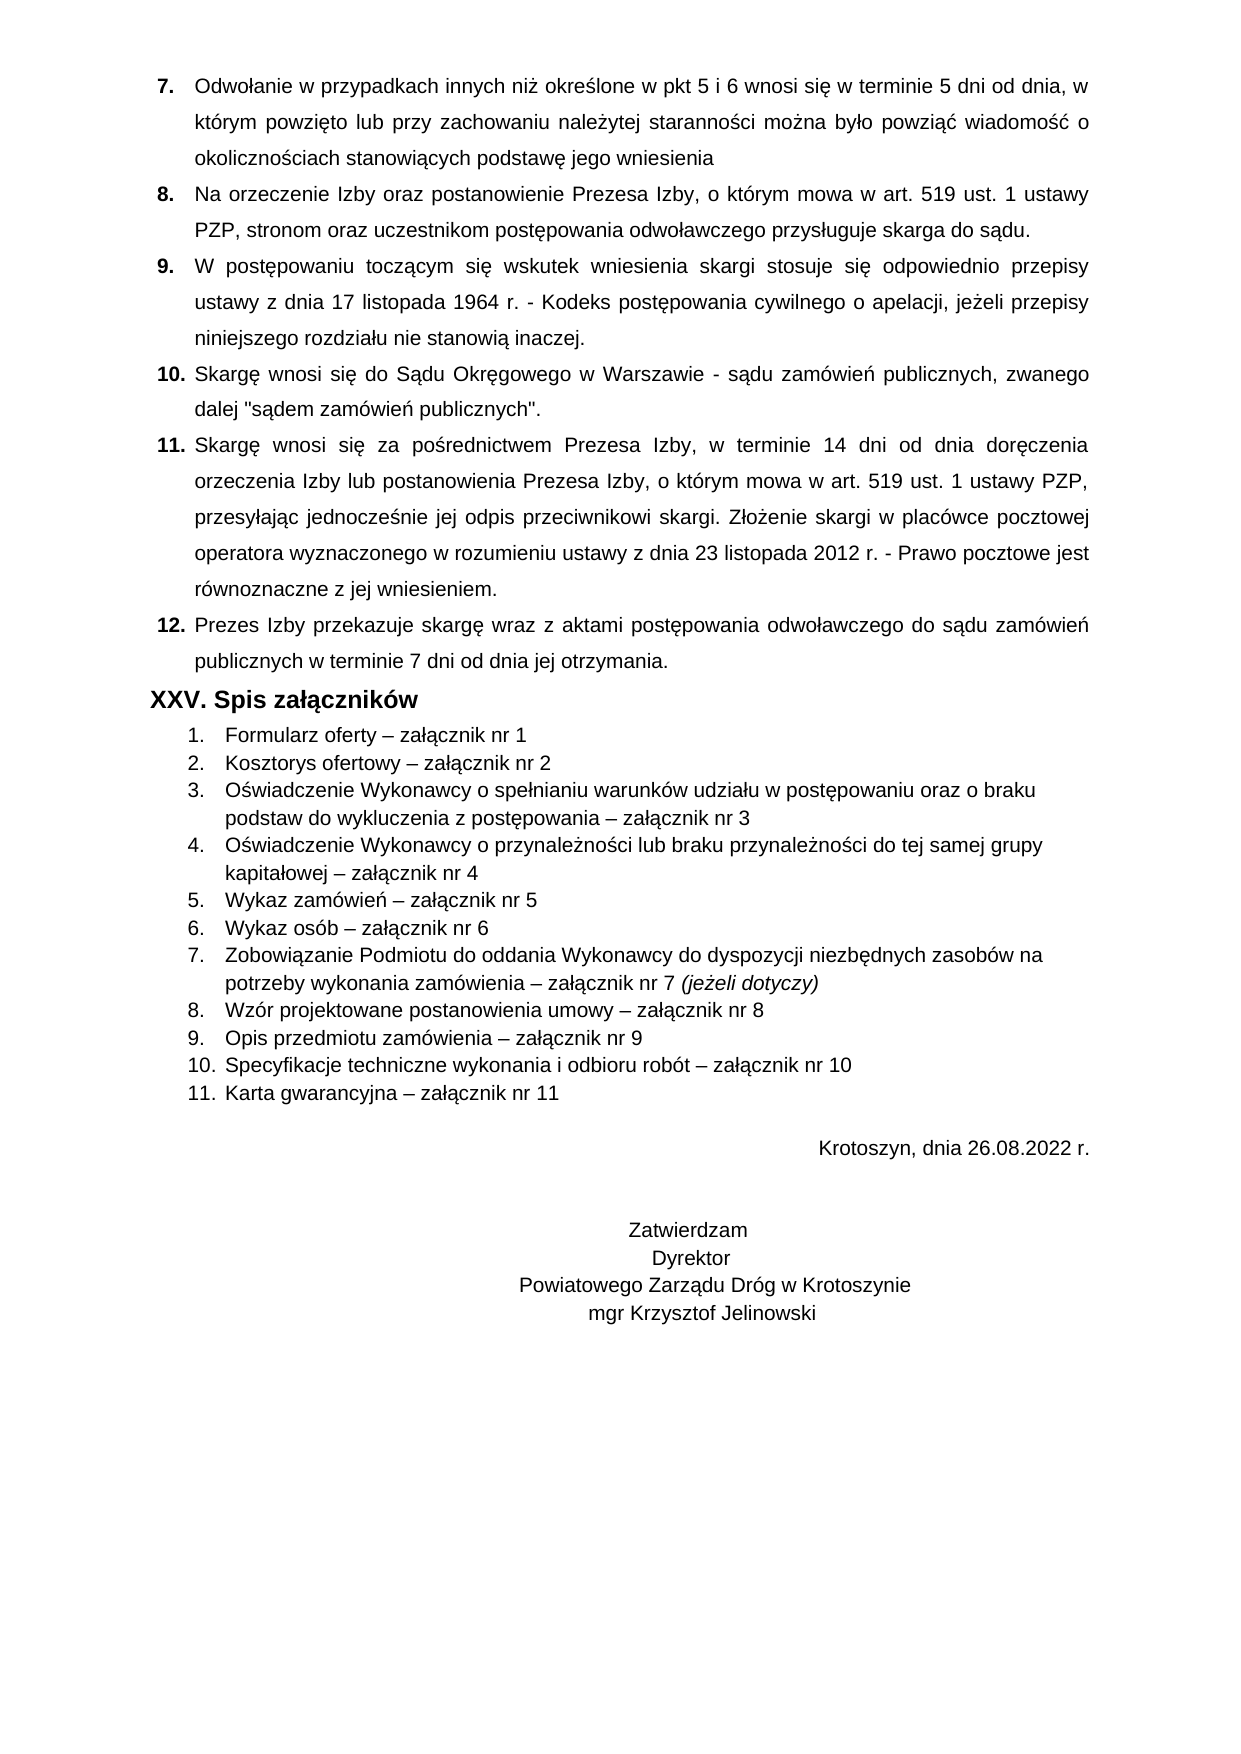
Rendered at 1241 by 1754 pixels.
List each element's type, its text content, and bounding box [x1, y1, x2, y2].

text Krotoszyn, dnia 26.08.2022 r. [150, 1136, 1090, 1159]
list Karta gwarancyjna – załącznik nr 11 [187, 1081, 1090, 1104]
subtitle XXV. Spis załączników [150, 685, 1090, 713]
text Dyrektor [150, 1246, 1090, 1269]
list Na orzeczenie Izby oraz postanowienie Prezesa Izby, o którym mowa w art. 519 ust. 1 ustawy PZP, stronom oraz uczestnikom postępowania odwoławczego przysługuje skarga do sądu. [157, 182, 1090, 242]
list W postępowaniu toczącym się wskutek wniesienia skargi stosuje się odpowiednio przepisy ustawy z dnia 17 listopada 1964 r. - Kodeks postępowania cywilnego o apelacji, jeżeli przepisy niniejszego rozdziału nie stanowią inaczej. [157, 253, 1090, 349]
list Oświadczenie Wykonawcy o przynależności lub braku przynależności do tej samej grupy kapitałowej – załącznik nr 4 [187, 833, 1090, 884]
text Powiatowego Zarządu Dróg w Krotoszynie [150, 1273, 1090, 1297]
text Zatwierdzam [150, 1218, 1090, 1242]
list Prezes Izby przekazuje skargę wraz z aktami postępowania odwoławczego do sądu zamówień publicznych w terminie 7 dni od dnia jej otrzymania. [157, 613, 1090, 673]
list Kosztorys ofertowy – załącznik nr 2 [187, 751, 1090, 774]
list Opis przedmiotu zamówienia – załącznik nr 9 [187, 1026, 1090, 1049]
list Wykaz zamówień – załącznik nr 5 [187, 888, 1090, 912]
list Skargę wnosi się za pośrednictwem Prezesa Izby, w terminie 14 dni od dnia doręczenia orzeczenia Izby lub postanowienia Prezesa Izby, o którym mowa w art. 519 ust. 1 ustawy PZP, przesyłając jednocześnie jej odpis przeciwnikowi skargi. Złożenie skargi w placówce pocztowej operatora wyznaczonego w rozumieniu ustawy z dnia 23 listopada 2012 r. - Prawo pocztowe jest równoznaczne z jej wniesieniem. [157, 433, 1090, 601]
list Formularz oferty – załącznik nr 1 [187, 723, 1090, 747]
list Oświadczenie Wykonawcy o spełnianiu warunków udziału w postępowaniu oraz o braku podstaw do wykluczenia z postępowania – załącznik nr 3 [187, 778, 1090, 829]
list Zobowiązanie Podmiotu do oddania Wykonawcy do dyspozycji niezbędnych zasobów na potrzeby wykonania zamówienia – załącznik nr 7 (jeżeli dotyczy) [187, 943, 1090, 994]
list Wzór projektowane postanowienia umowy – załącznik nr 8 [187, 998, 1090, 1022]
list Specyfikacje techniczne wykonania i odbioru robót – załącznik nr 10 [187, 1053, 1090, 1077]
text mgr Krzysztof Jelinowski [150, 1301, 1090, 1324]
list Odwołanie w przypadkach innych niż określone w pkt 5 i 6 wnosi się w terminie 5 dni od dnia, w którym powzięto lub przy zachowaniu należytej staranności można było powziąć wiadomość o okolicznościach stanowiących podstawę jego wniesienia [157, 74, 1090, 170]
list Wykaz osób – załącznik nr 6 [187, 916, 1090, 939]
list Skargę wnosi się do Sądu Okręgowego w Warszawie - sądu zamówień publicznych, zwanego dalej "sądem zamówień publicznych". [157, 361, 1090, 421]
